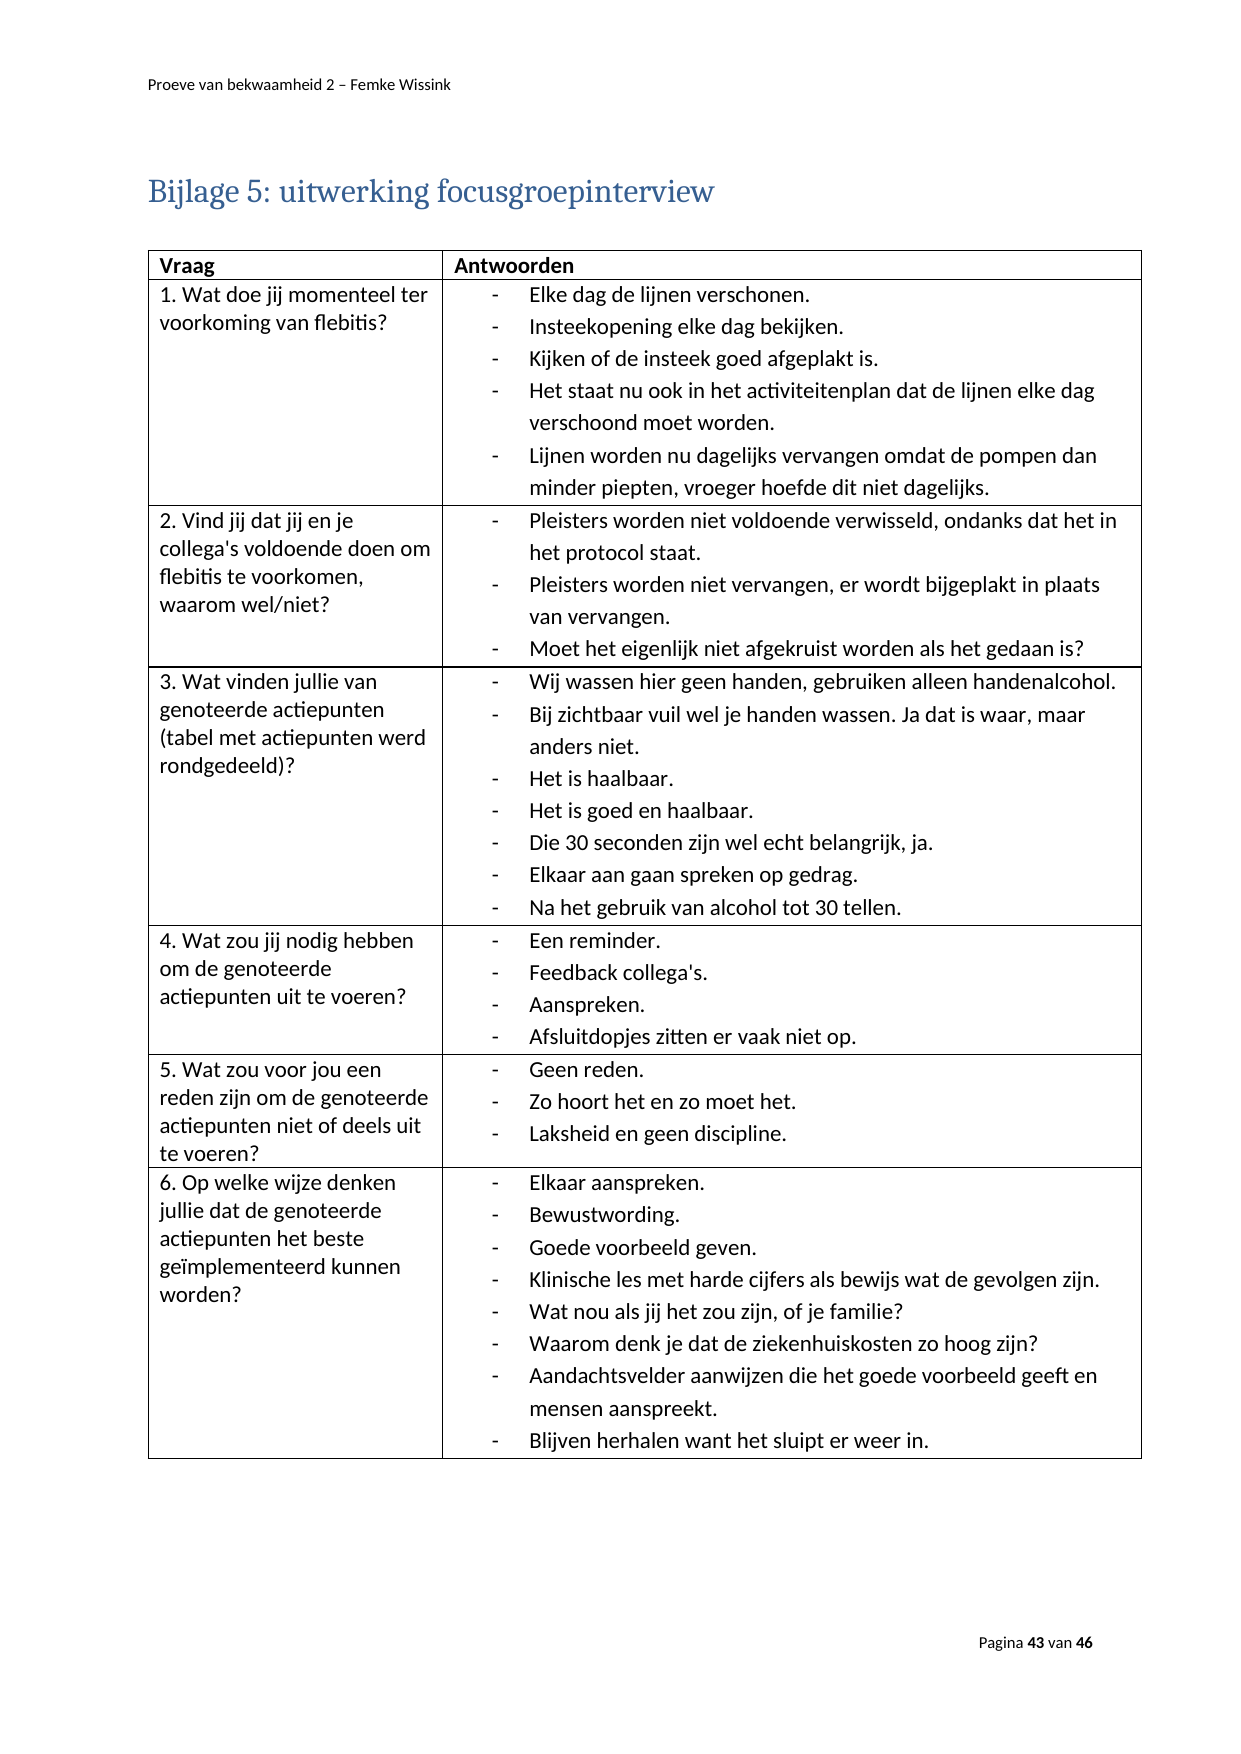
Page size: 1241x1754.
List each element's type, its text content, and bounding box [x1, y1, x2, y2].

table_header Antwoorden [443, 251, 1141, 279]
table_cell Een reminder. Feedback collega's. Aanspreken. Afsluitdopjes zitten er vaak niet op. [443, 926, 1141, 1054]
table_cell Pleisters worden niet voldoende verwisseld, ondanks dat het in het protocol staat. Pleisters worden niet vervangen, er wordt bijgeplakt in plaats van vervangen. Moet het eigenlijk niet afgekruist worden als het gedaan is? [443, 506, 1141, 666]
table_cell 3. Wat vinden jullie van genoteerde actiepunten (tabel met actiepunten werd rondgedeeld)? [149, 668, 442, 925]
table_cell Elke dag de lijnen verschonen. Insteekopening elke dag bekijken. Kijken of de insteek goed afgeplakt is. Het staat nu ook in het activiteitenplan dat de lijnen elke dag verschoond moet worden. Lijnen worden nu dagelijks vervangen omdat de pompen dan minder piepten, vroeger hoefde dit niet dagelijks. [443, 280, 1141, 505]
subtitle Bijlage 5: uitwerking focusgroepinterview [148, 173, 1093, 211]
table_cell Wij wassen hier geen handen, gebruiken alleen handenalcohol. Bij zichtbaar vuil wel je handen wassen. Ja dat is waar, maar anders niet. Het is haalbaar. Het is goed en haalbaar. Die 30 seconden zijn wel echt belangrijk, ja. Elkaar aan gaan spreken op gedrag. Na het gebruik van alcohol tot 30 tellen. [443, 668, 1141, 925]
table_cell 1. Wat doe jij momenteel ter voorkoming van flebitis? [149, 280, 442, 505]
table_cell 5. Wat zou voor jou een reden zijn om de genoteerde actiepunten niet of deels uit te voeren? [149, 1055, 442, 1167]
table_cell 6. Op welke wijze denken jullie dat de genoteerde actiepunten het beste geïmplementeerd kunnen worden? [149, 1168, 442, 1458]
table_cell 2. Vind jij dat jij en je collega's voldoende doen om flebitis te voorkomen, waarom wel/niet? [149, 506, 442, 666]
table_cell Elkaar aanspreken. Bewustwording. Goede voorbeeld geven. Klinische les met harde cijfers als bewijs wat de gevolgen zijn. Wat nou als jij het zou zijn, of je familie? Waarom denk je dat de ziekenhuiskosten zo hoog zijn? Aandachtsvelder aanwijzen die het goede voorbeeld geeft en mensen aanspreekt. Blijven herhalen want het sluipt er weer in. [443, 1168, 1141, 1458]
table_cell Geen reden. Zo hoort het en zo moet het. Laksheid en geen discipline. [443, 1055, 1141, 1167]
table_cell 4. Wat zou jij nodig hebben om de genoteerde actiepunten uit te voeren? [149, 926, 442, 1054]
table_header Vraag [149, 251, 442, 279]
